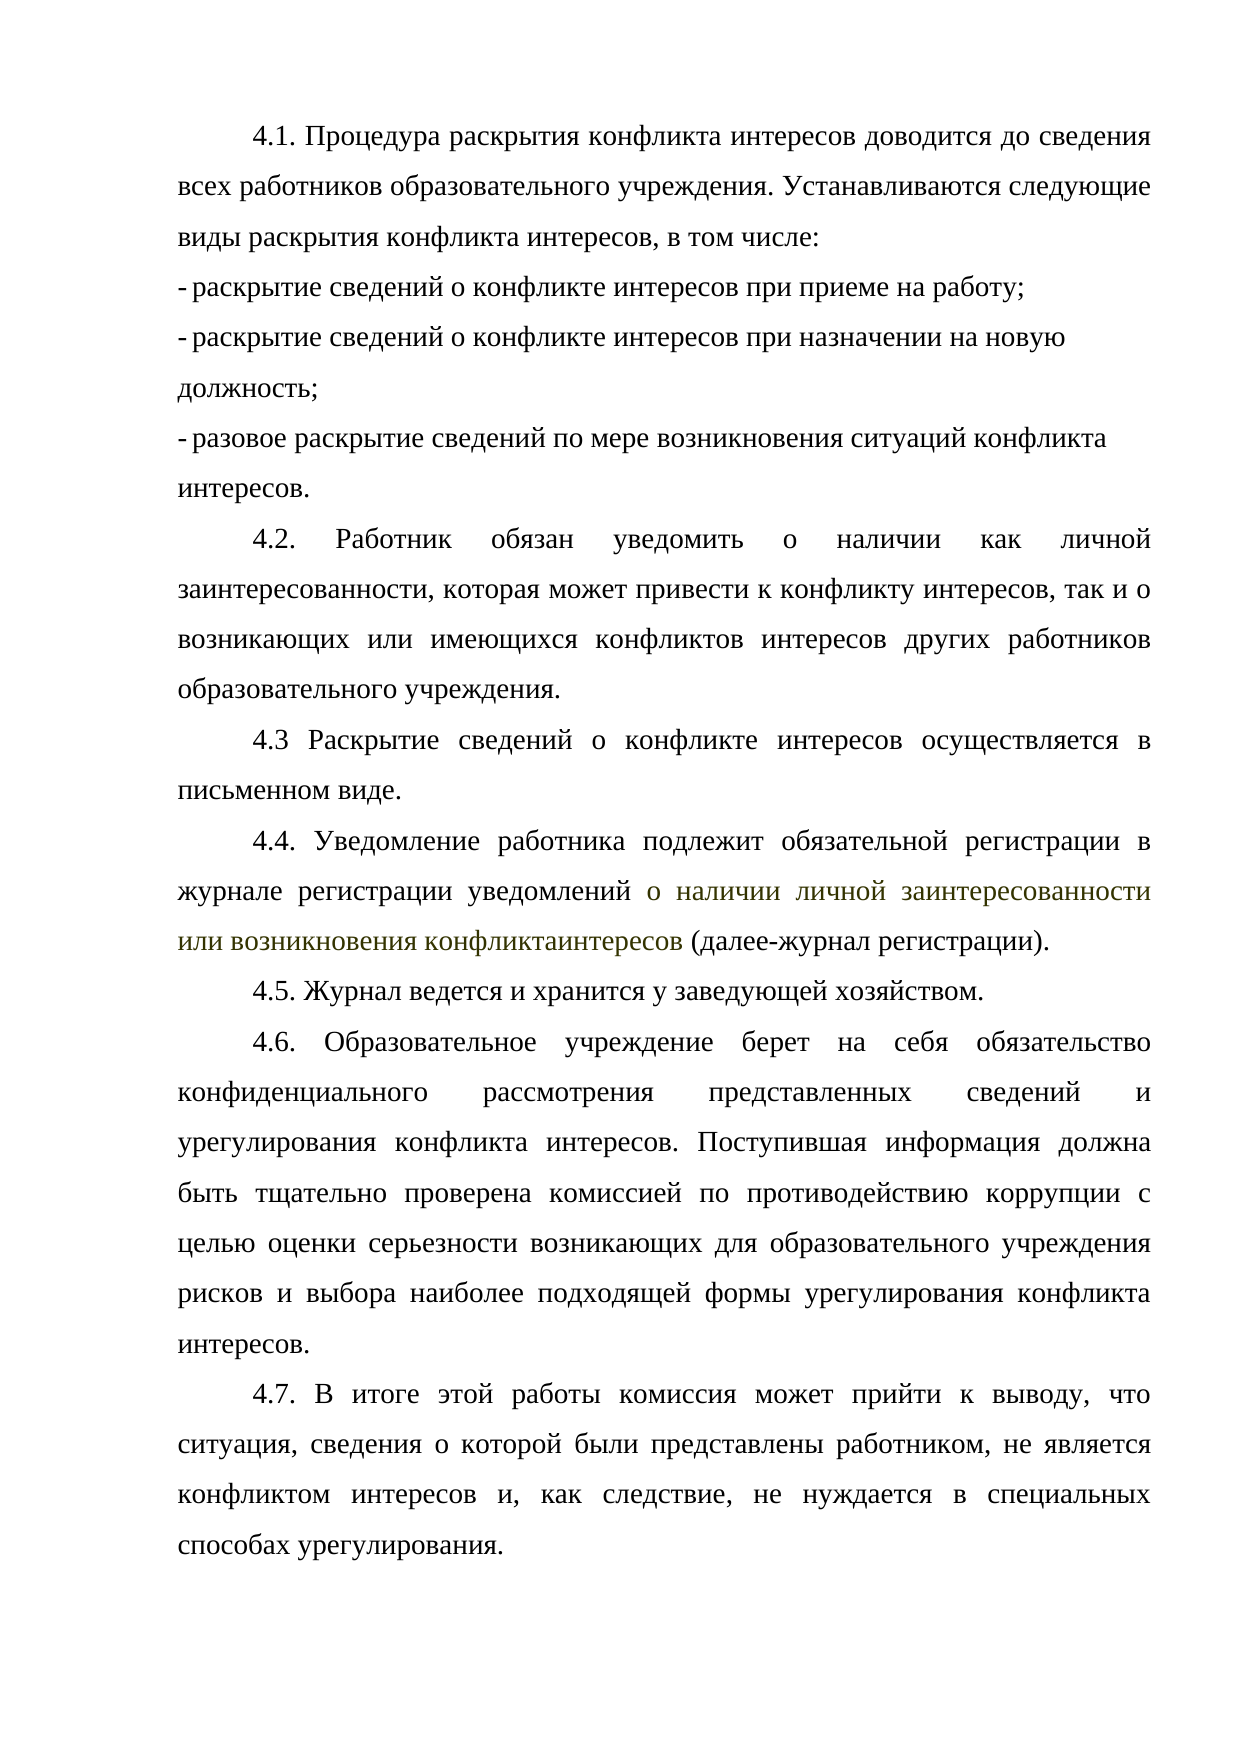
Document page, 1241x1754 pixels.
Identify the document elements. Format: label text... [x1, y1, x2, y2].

text 4.4. Уведомление работника подлежит обязательной регистрации в журнале регистрации уведомлений о наличии личной заинтересованности или возникновения конфликтаинтересов (далее-журнал регистрации). [177, 823, 1152, 957]
text 4.2. Работник обязан уведомить о наличии как личной заинтересованности, которая может привести к конфликту интересов, так и о возникающих или имеющихся конфликтов интересов других работников образовательного учреждения. [177, 521, 1152, 705]
text 4.3 Раскрытие сведений о конфликте интересов осуществляется в письменном виде. [177, 722, 1152, 806]
list раскрытие сведений о конфликте интересов при назначении на новую должность; [177, 319, 1152, 403]
list разовое раскрытие сведений по мере возникновения ситуаций конфликта интересов. [177, 420, 1152, 504]
text 4.6. Образовательное учреждение берет на себя обязательство конфиденциального рассмотрения представленных сведений и урегулирования конфликта интересов. Поступившая информация должна быть тщательно проверена комиссией по противодействию коррупции с целью оценки серьезности возникающих для образовательного учреждения рисков и выбора наиболее подходящей формы урегулирования конфликта интересов. [177, 1024, 1152, 1359]
text 4.7. В итоге этой работы комиссия может прийти к выводу, что ситуация, сведения о которой были представлены работником, не является конфликтом интересов и, как следствие, не нуждается в специальных способах урегулирования. [177, 1376, 1152, 1561]
list раскрытие сведений о конфликте интересов при приеме на работу; [177, 269, 1152, 303]
text 4.1. Процедура раскрытия конфликта интересов доводится до сведения всех работников образовательного учреждения. Устанавливаются следующие виды раскрытия конфликта интересов, в том числе: [177, 118, 1152, 252]
text 4.5. Журнал ведется и хранится у заведующей хозяйством. [177, 973, 1152, 1007]
